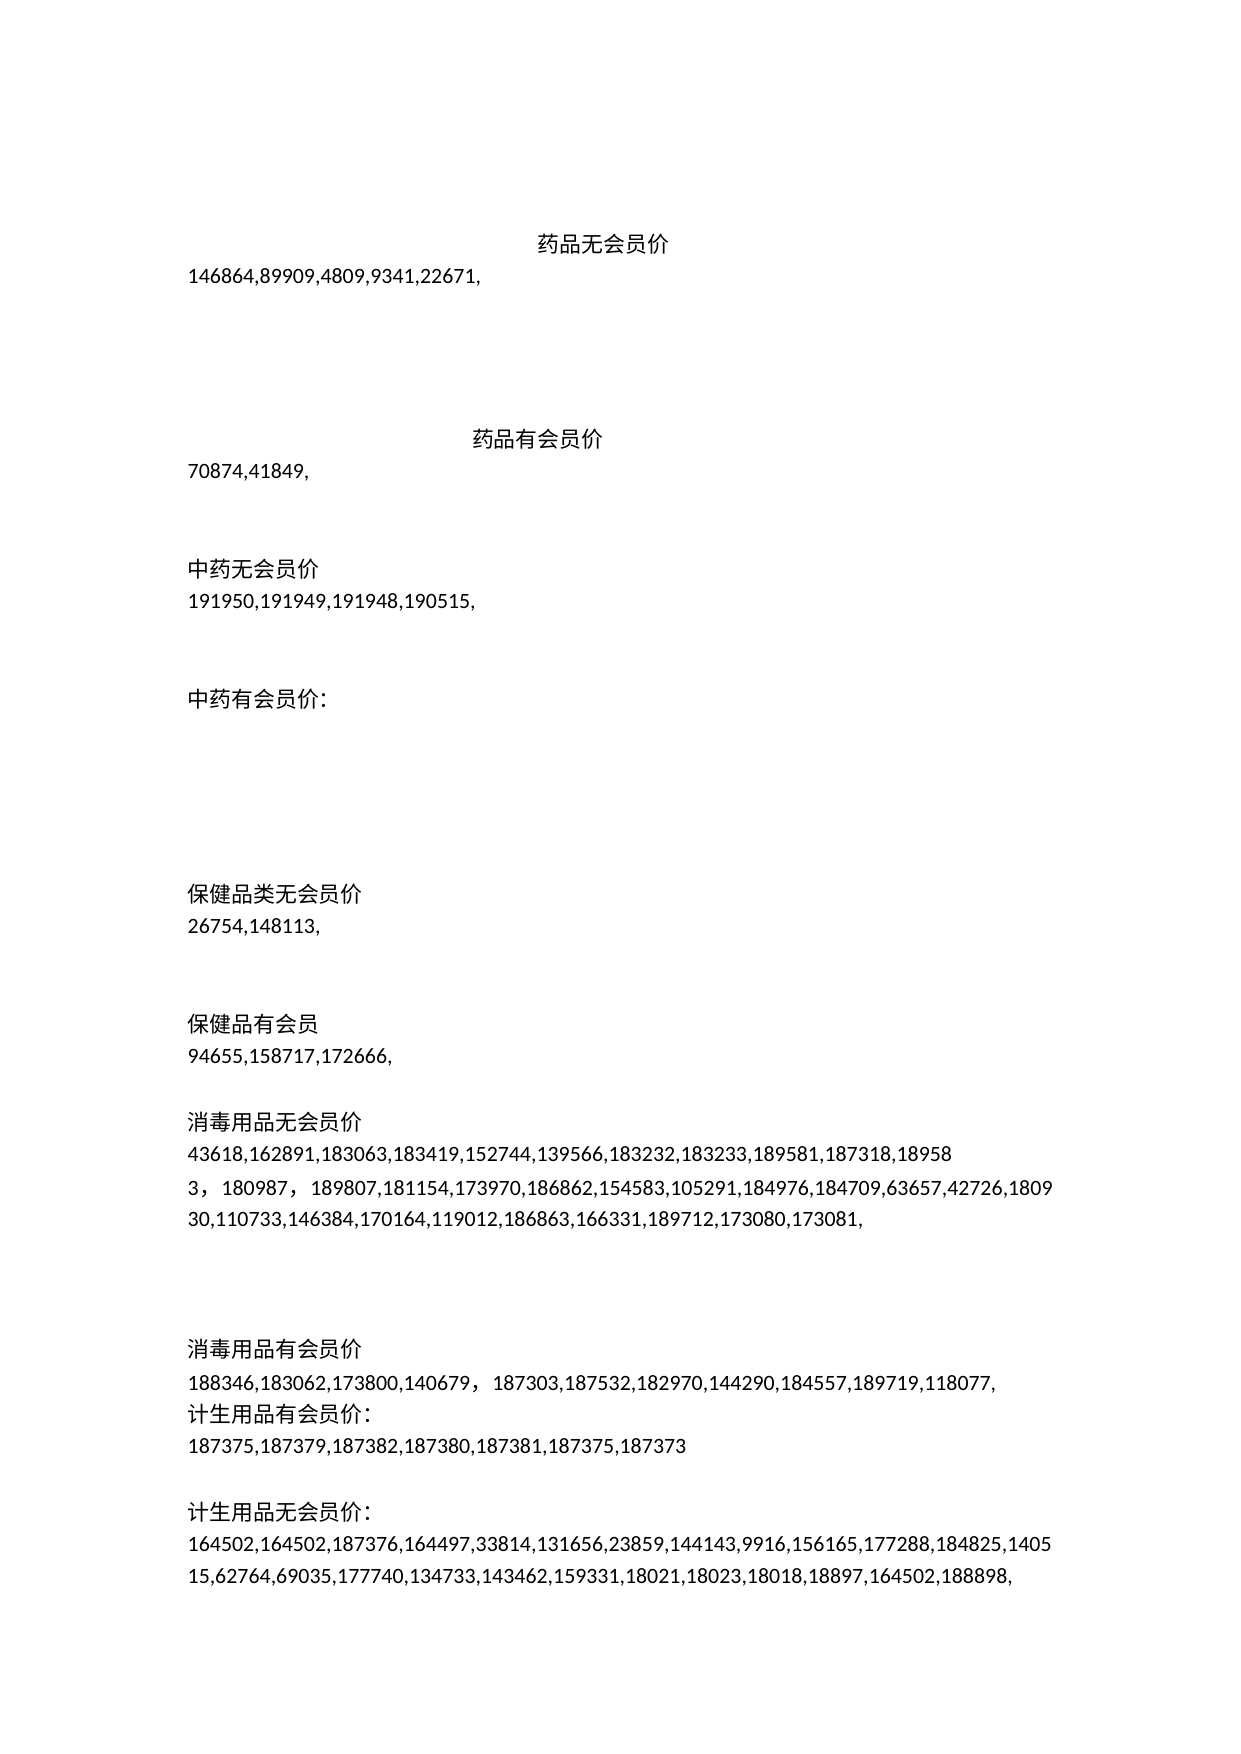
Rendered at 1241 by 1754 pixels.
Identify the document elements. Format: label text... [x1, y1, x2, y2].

text 191950,191949,191948,190515, [187, 584, 1053, 617]
text 计生用品有会员价： [187, 1397, 1053, 1429]
text 70874,41849, [187, 454, 1053, 487]
text 146864,89909,4809,9341,22671, [187, 259, 1053, 292]
text 188346,183062,173800,140679，187303,187532,182970,144290,184557,189719,118077, [187, 1364, 1053, 1397]
text 94655,158717,172666, [187, 1039, 1053, 1072]
text 26754,148113, [187, 909, 1053, 942]
text 计生用品无会员价： [187, 1494, 1053, 1527]
text 药品无会员价 [187, 227, 1053, 259]
text 保健品类无会员价 [187, 877, 1053, 909]
text 43618,162891,183063,183419,152744,139566,183232,183233,189581,187318,189583，180987，189807,181154,173970,186862,154583,105291,184976,184709,63657,42726,180930,110733,146384,170164,119012,186863,166331,189712,173080,173081, [187, 1137, 1053, 1234]
text 保健品有会员 [187, 1007, 1053, 1039]
text 中药有会员价： [187, 682, 1053, 714]
text 187375,187379,187382,187380,187381,187375,187373 [187, 1429, 1053, 1462]
text 164502,164502,187376,164497,33814,131656,23859,144143,9916,156165,177288,184825,140515,62764,69035,177740,134733,143462,159331,18021,18023,18018,18897,164502,188898, [187, 1527, 1053, 1592]
text 中药无会员价 [187, 552, 1053, 584]
text 消毒用品无会员价 [187, 1104, 1053, 1137]
text 消毒用品有会员价 [187, 1332, 1053, 1364]
text 药品有会员价 [187, 422, 1053, 454]
